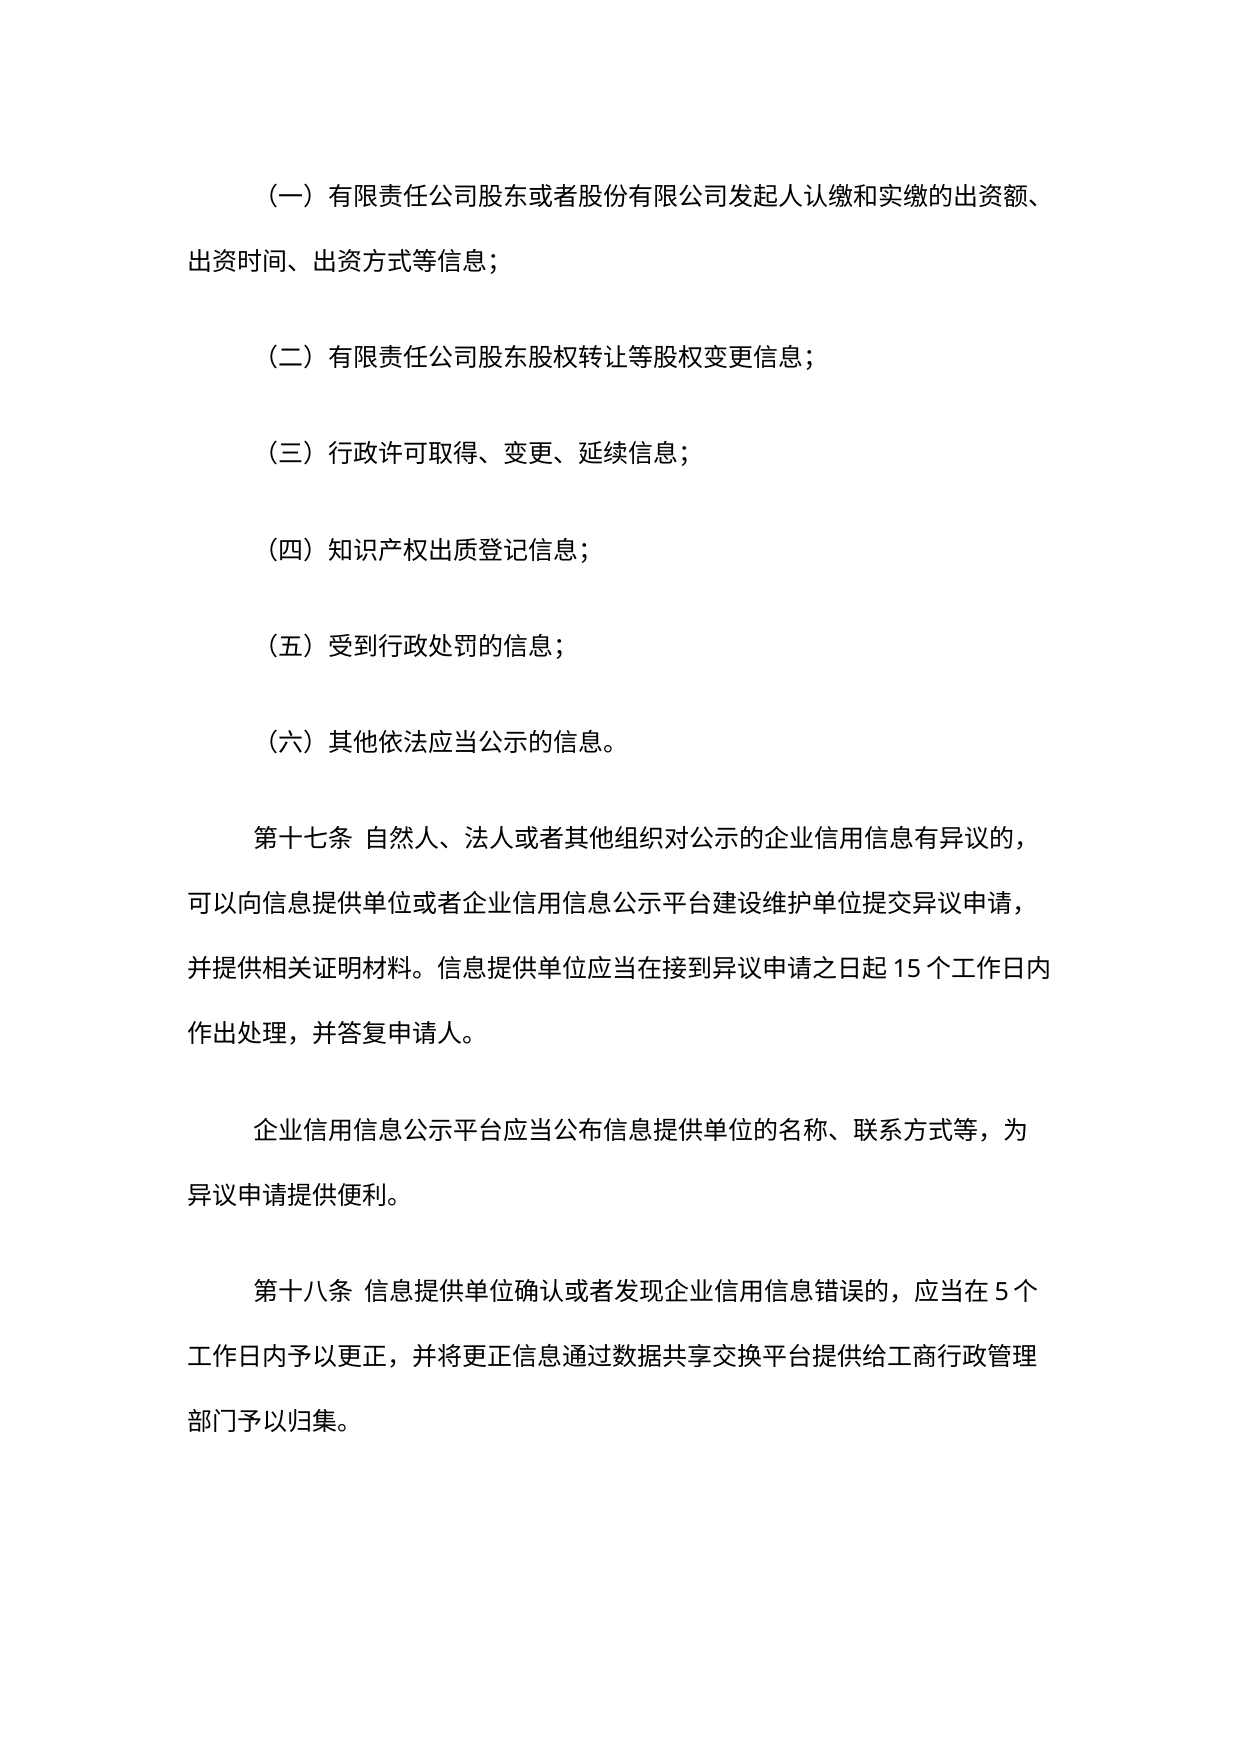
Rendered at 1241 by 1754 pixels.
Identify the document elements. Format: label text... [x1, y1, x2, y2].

text （六）其他依法应当公示的信息。 [187, 708, 1053, 773]
text （一）有限责任公司股东或者股份有限公司发起人认缴和实缴的出资额、出资时间、出资方式等信息； [187, 162, 1053, 292]
text 第十七条 自然人、法人或者其他组织对公示的企业信用信息有异议的，可以向信息提供单位或者企业信用信息公示平台建设维护单位提交异议申请，并提供相关证明材料。信息提供单位应当在接到异议申请之日起15个工作日内作出处理，并答复申请人。 [187, 804, 1053, 1064]
text 第十八条 信息提供单位确认或者发现企业信用信息错误的，应当在5个工作日内予以更正，并将更正信息通过数据共享交换平台提供给工商行政管理部门予以归集。 [187, 1257, 1053, 1452]
text （四）知识产权出质登记信息； [187, 516, 1053, 581]
text 企业信用信息公示平台应当公布信息提供单位的名称、联系方式等，为异议申请提供便利。 [187, 1096, 1053, 1226]
text （五）受到行政处罚的信息； [187, 612, 1053, 677]
text （三）行政许可取得、变更、延续信息； [187, 419, 1053, 484]
text （二）有限责任公司股东股权转让等股权变更信息； [187, 323, 1053, 388]
